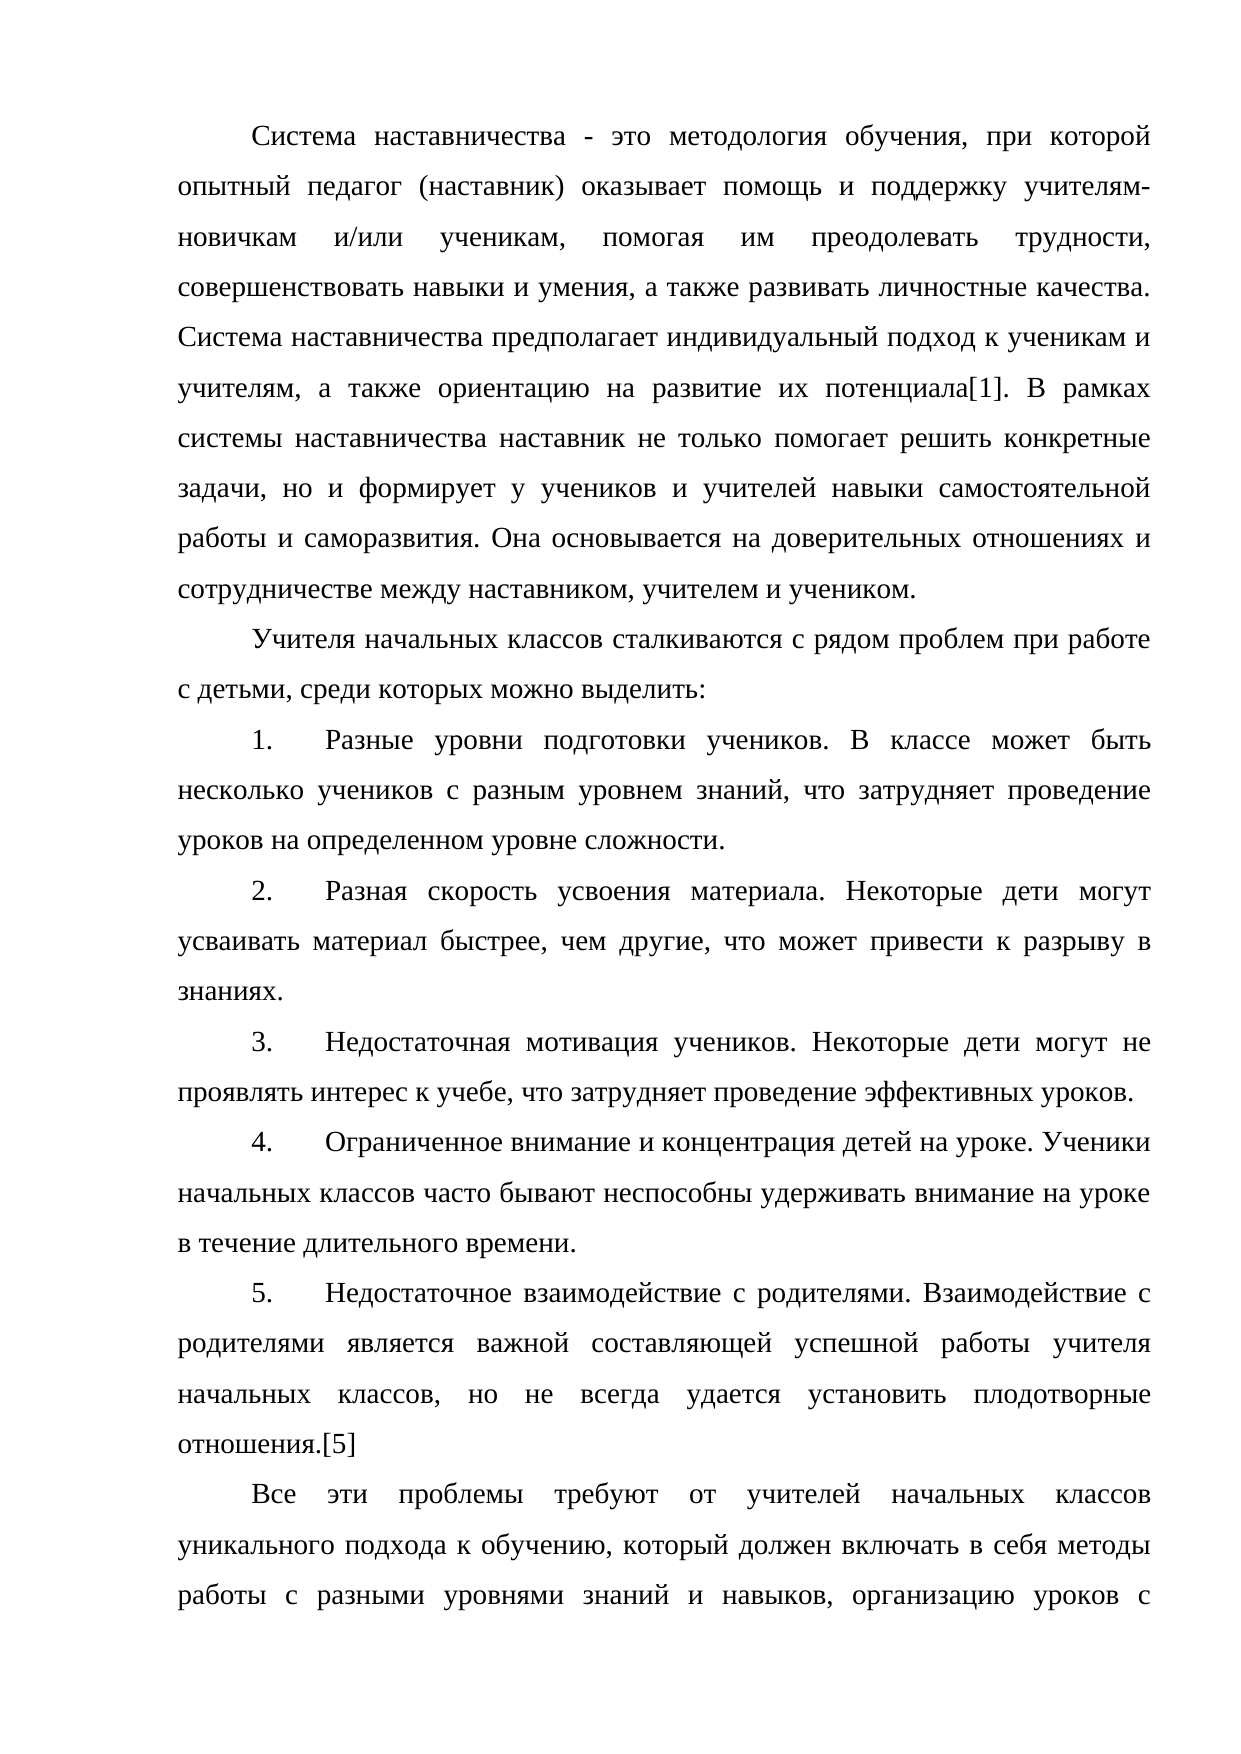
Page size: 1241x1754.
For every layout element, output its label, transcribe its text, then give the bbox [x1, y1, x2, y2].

text Система наставничества - это методология обучения, при которой опытный педагог (наставник) оказывает помощь и поддержку учителям-новичкам и/или ученикам, помогая им преодолевать трудности, совершенствовать навыки и умения, а также развивать личностные качества. Система наставничества предполагает индивидуальный подход к ученикам и учителям, а также ориентацию на развитие их потенциала[1]. В рамках системы наставничества наставник не только помогает решить конкретные задачи, но и формирует у учеников и учителей навыки самостоятельной работы и саморазвития. Она основывается на доверительных отношениях и сотрудничестве между наставником, учителем и учеником. [177, 118, 1152, 604]
list Разные уровни подготовки учеников. В классе может быть несколько учеников с разным уровнем знаний, что затрудняет проведение уроков на определенном уровне сложности. [177, 722, 1152, 856]
text Учителя начальных классов сталкиваются с рядом проблем при работе с детьми, среди которых можно выделить: [177, 621, 1152, 705]
list Недостаточная мотивация учеников. Некоторые дети могут не проявлять интерес к учебе, что затрудняет проведение эффективных уроков. [177, 1024, 1152, 1108]
list Ограниченное внимание и концентрация детей на уроке. Ученики начальных классов часто бывают неспособны удерживать внимание на уроке в течение длительного времени. [177, 1124, 1152, 1258]
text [177, 1477, 1152, 1611]
list Разная скорость усвоения материала. Некоторые дети могут усваивать материал быстрее, чем другие, что может привести к разрыву в знаниях. [177, 873, 1152, 1007]
list Недостаточное взаимодействие с родителями. Взаимодействие с родителями является важной составляющей успешной работы учителя начальных классов, но не всегда удается установить плодотворные отношения.[5] [177, 1275, 1152, 1460]
